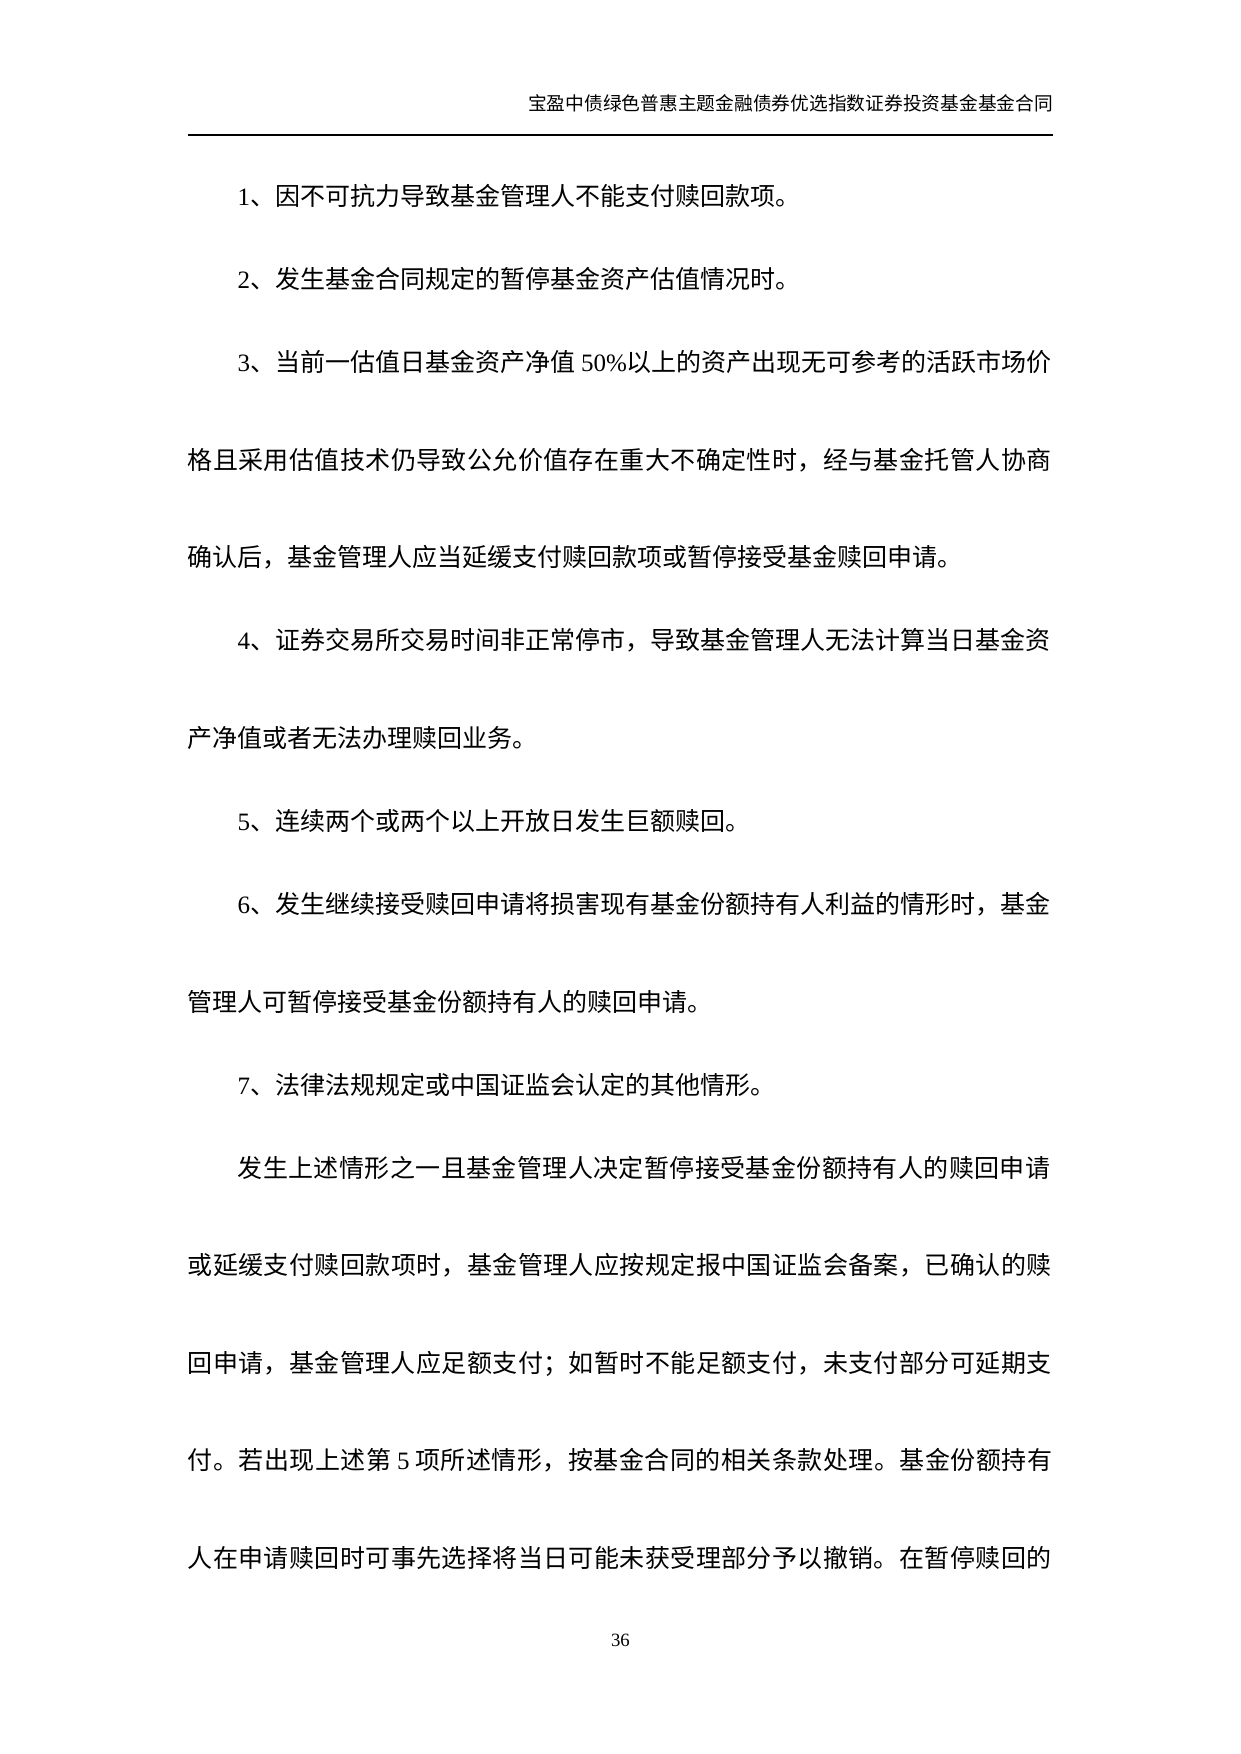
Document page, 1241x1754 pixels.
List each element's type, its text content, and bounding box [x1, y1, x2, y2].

text 2、发生基金合同规定的暂停基金资产估值情况时。 [187, 245, 1053, 310]
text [187, 1134, 1053, 1589]
text 6、发生继续接受赎回申请将损害现有基金份额持有人利益的情形时，基金管理人可暂停接受基金份额持有人的赎回申请。 [187, 870, 1053, 1033]
text 7、法律法规规定或中国证监会认定的其他情形。 [187, 1051, 1053, 1116]
text 5、连续两个或两个以上开放日发生巨额赎回。 [187, 787, 1053, 852]
text 4、证券交易所交易时间非正常停市，导致基金管理人无法计算当日基金资产净值或者无法办理赎回业务。 [187, 606, 1053, 769]
text 1、因不可抗力导致基金管理人不能支付赎回款项。 [187, 162, 1053, 227]
text 3、当前一估值日基金资产净值50%以上的资产出现无可参考的活跃市场价格且采用估值技术仍导致公允价值存在重大不确定性时，经与基金托管人协商确认后，基金管理人应当延缓支付赎回款项或暂停接受基金赎回申请。 [187, 328, 1053, 588]
